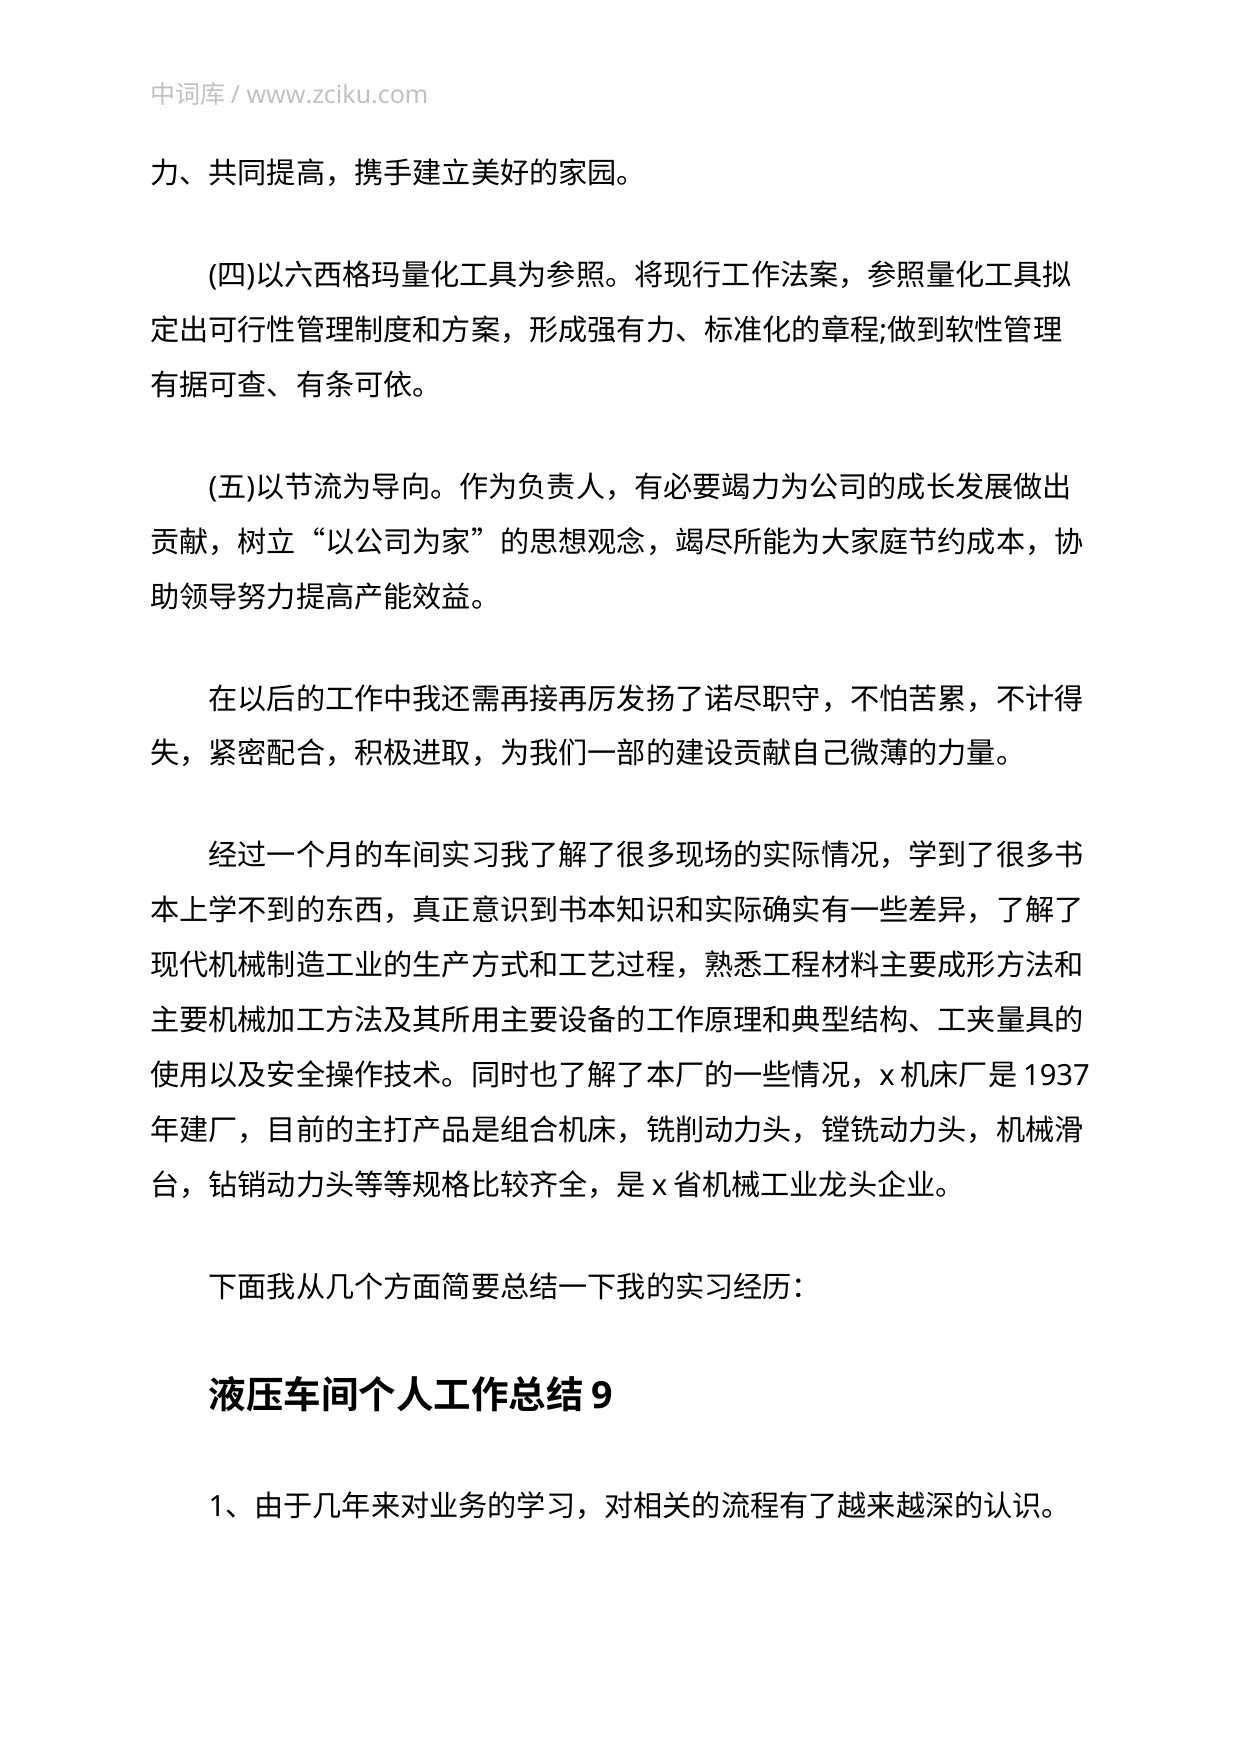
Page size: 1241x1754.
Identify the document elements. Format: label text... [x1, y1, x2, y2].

text (五)以节流为导向。作为负责人，有必要竭力为公司的成长发展做出贡献，树立“以公司为家”的思想观念，竭尽所能为大家庭节约成本，协助领导努力提高产能效益。 [150, 463, 1090, 616]
text 在以后的工作中我还需再接再厉发扬了诺尽职守，不怕苦累，不计得失，紧密配合，积极进取，为我们一部的建设贡献自己微薄的力量。 [150, 675, 1090, 772]
text 下面我从几个方面简要总结一下我的实习经历： [150, 1263, 1090, 1306]
text 经过一个月的车间实习我了解了很多现场的实际情况，学到了很多书本上学不到的东西，真正意识到书本知识和实际确实有一些差异，了解了现代机械制造工业的生产方式和工艺过程，熟悉工程材料主要成形方法和主要机械加工方法及其所用主要设备的工作原理和典型结构、工夹量具的使用以及安全操作技术。同时也了解了本厂的一些情况，x机床厂是1937年建厂，目前的主打产品是组合机床，铣削动力头，镗铣动力头，机械滑台，钻销动力头等等规格比较齐全，是x省机械工业龙头企业。 [150, 832, 1090, 1204]
text 1、由于几年来对业务的学习，对相关的流程有了越来越深的认识。 [150, 1483, 1090, 1525]
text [150, 150, 1090, 192]
text 液压车间个人工作总结9 [150, 1365, 1090, 1419]
text (四)以六西格玛量化工具为参照。将现行工作法案，参照量化工具拟定出可行性管理制度和方案，形成强有力、标准化的章程;做到软性管理有据可查、有条可依。 [150, 252, 1090, 404]
